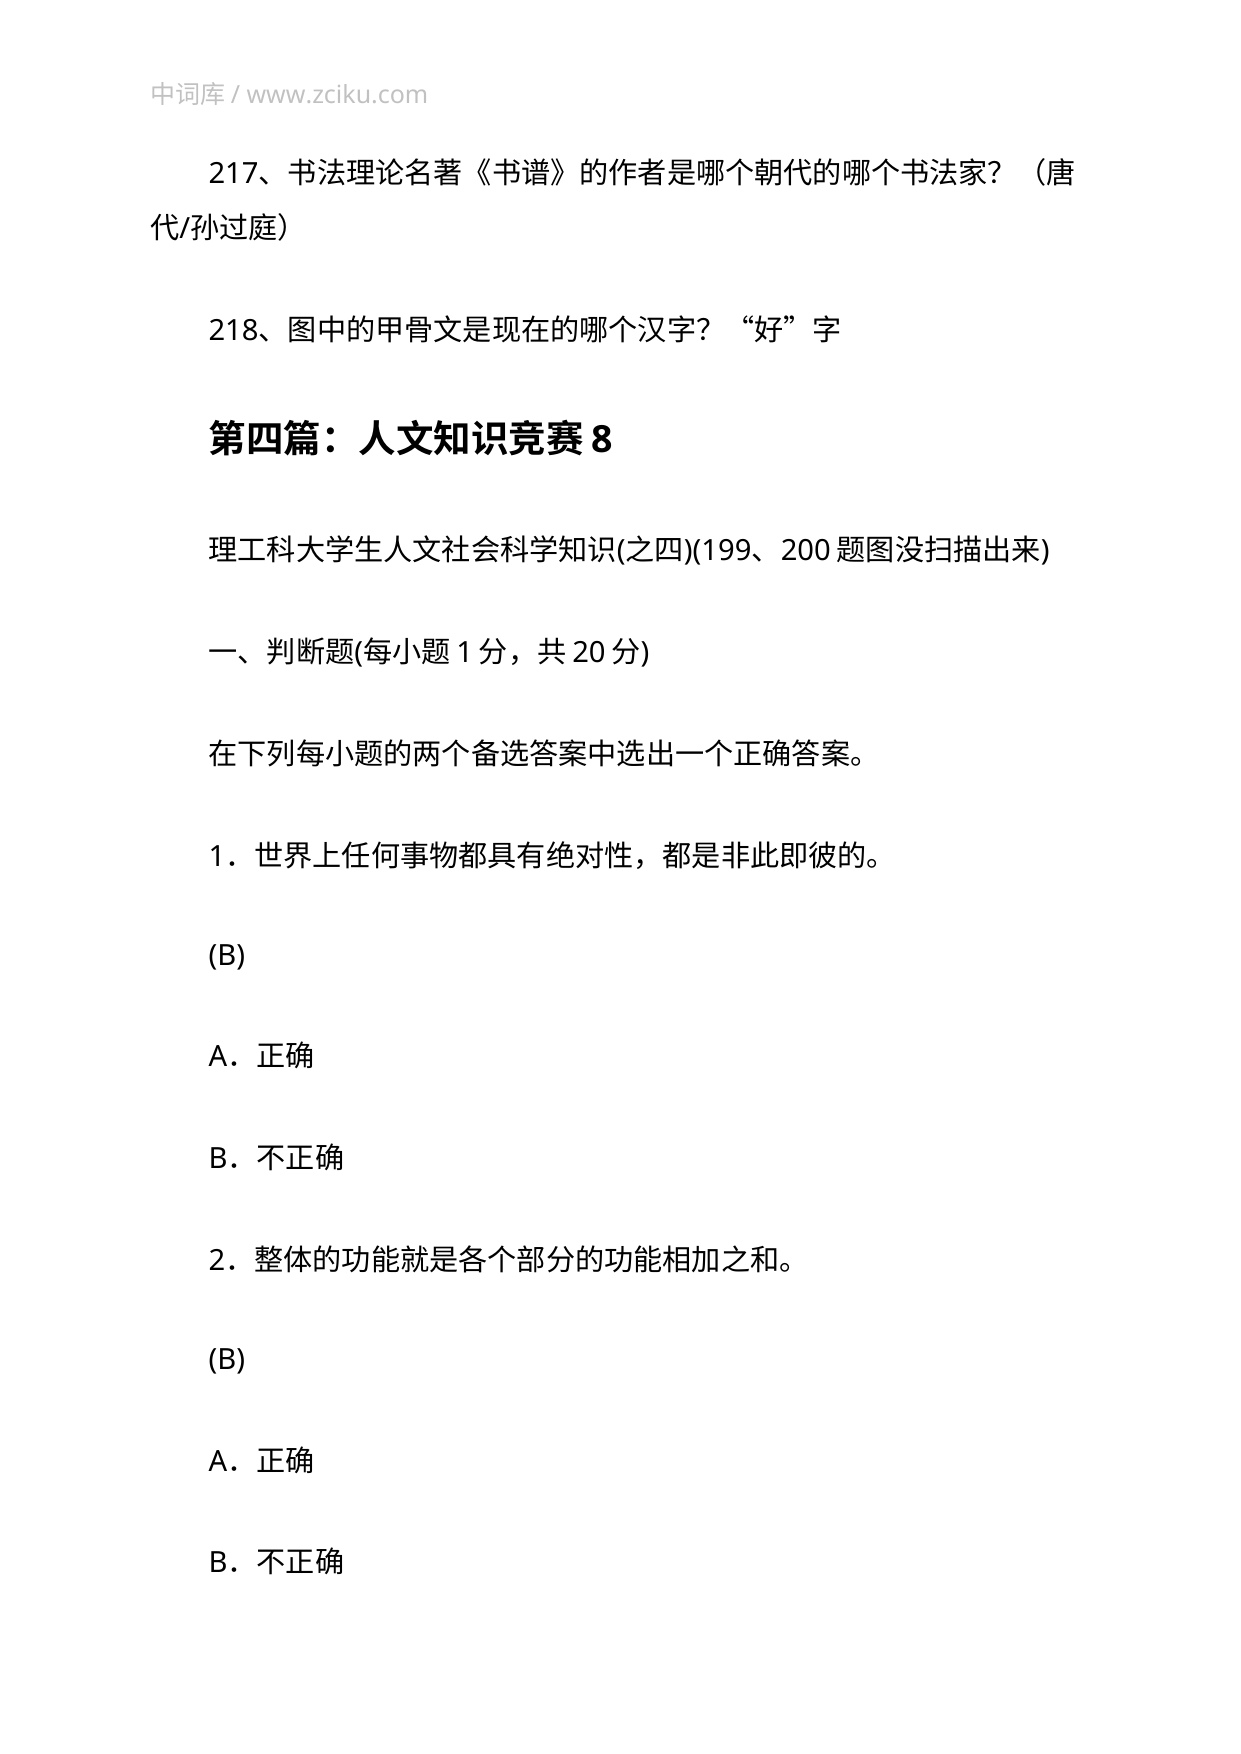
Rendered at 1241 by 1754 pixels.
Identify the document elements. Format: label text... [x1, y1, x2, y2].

text 理工科大学生人文社会科学知识(之四)(199、200题图没扫描出来) [150, 527, 1090, 569]
text 一、判断题(每小题1分，共20分) [150, 628, 1090, 671]
text 218、图中的甲骨文是现在的哪个汉字？“好”字 [150, 307, 1090, 349]
text B．不正确 [150, 1135, 1090, 1177]
text A．正确 [150, 1437, 1090, 1479]
text A．正确 [150, 1033, 1090, 1075]
text 1．世界上任何事物都具有绝对性，都是非此即彼的。 [150, 832, 1090, 875]
text 第四篇：人文知识竞赛8 [150, 409, 1090, 463]
text (B) [150, 934, 1090, 974]
text 2．整体的功能就是各个部分的功能相加之和。 [150, 1237, 1090, 1279]
text B．不正确 [150, 1539, 1090, 1581]
text 217、书法理论名著《书谱》的作者是哪个朝代的哪个书法家？（唐代/孙过庭） [150, 150, 1090, 247]
text (B) [150, 1339, 1090, 1378]
text 在下列每小题的两个备选答案中选出一个正确答案。 [150, 731, 1090, 773]
